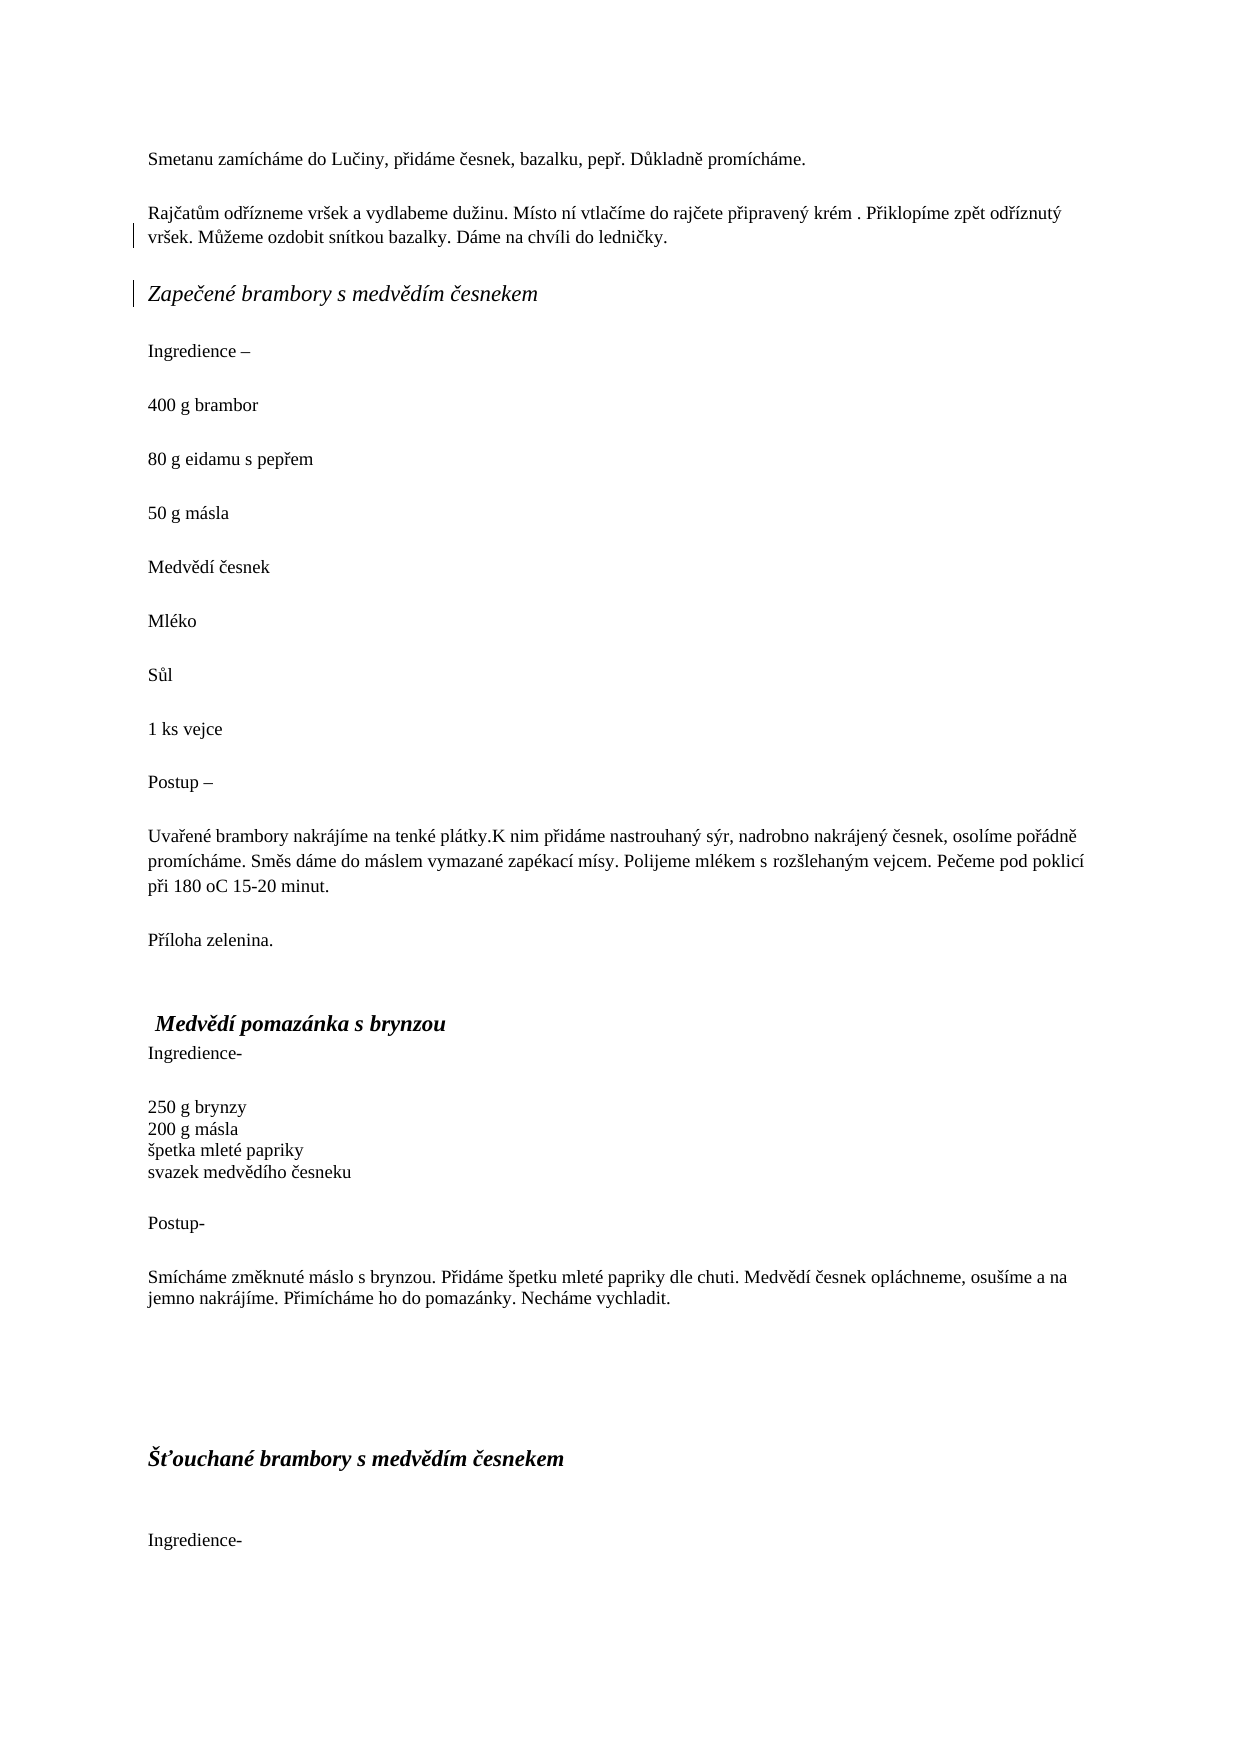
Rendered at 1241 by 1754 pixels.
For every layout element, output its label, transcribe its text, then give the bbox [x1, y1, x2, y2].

text Postup- [148, 1212, 1093, 1233]
text Příloha zelenina. [148, 929, 1093, 950]
text Mléko [148, 609, 1093, 631]
text 250 g brynzy 200 g másla špetka mleté papriky svazek medvědího česneku [148, 1096, 1093, 1182]
text 80 g eidamu s pepřem [148, 448, 1093, 469]
text Ingredience- [148, 1042, 1093, 1064]
text 400 g brambor [148, 394, 1093, 415]
text Ingredience – [148, 340, 1093, 361]
text Smetanu zamícháme do Lučiny, přidáme česnek, bazalku, pepř. Důkladně promícháme. [148, 148, 1093, 169]
text Smícháme změknuté máslo s brynzou. Přidáme špetku mleté papriky dle chuti. Medvědí česnek opláchneme, osušíme a na jemno nakrájíme. Přimícháme ho do pomazánky. Necháme vychladit. [148, 1266, 1093, 1337]
text Postup – [148, 771, 1093, 793]
text Medvědí česnek [148, 556, 1093, 577]
text Sůl [148, 663, 1093, 685]
subtitle Šťouchané brambory s medvědím česnekem [148, 1445, 1093, 1472]
text Rajčatům odřízneme vršek a vydlabeme dužinu. Místo ní vtlačíme do rajčete připravený krém . Přiklopíme zpět odříznutý vršek. Můžeme ozdobit snítkou bazalky. Dáme na chvíli do ledničky. [148, 202, 1093, 248]
text Uvařené brambory nakrájíme na tenké plátky.K nim přidáme nastrouhaný sýr, nadrobno nakrájený česnek, osolíme pořádně promícháme. Směs dáme do máslem vymazané zapékací mísy. Polijeme mlékem s rozšlehaným vejcem. Pečeme pod poklicí při 180 oC 15-20 minut. [148, 825, 1093, 896]
text Zapečené brambory s medvědím česnekem [148, 280, 1093, 307]
text Ingredience- [148, 1528, 1093, 1550]
text 50 g másla [148, 502, 1093, 523]
text 1 ks vejce [148, 717, 1093, 739]
subtitle Medvědí pomazánka s brynzou [148, 1004, 1093, 1037]
